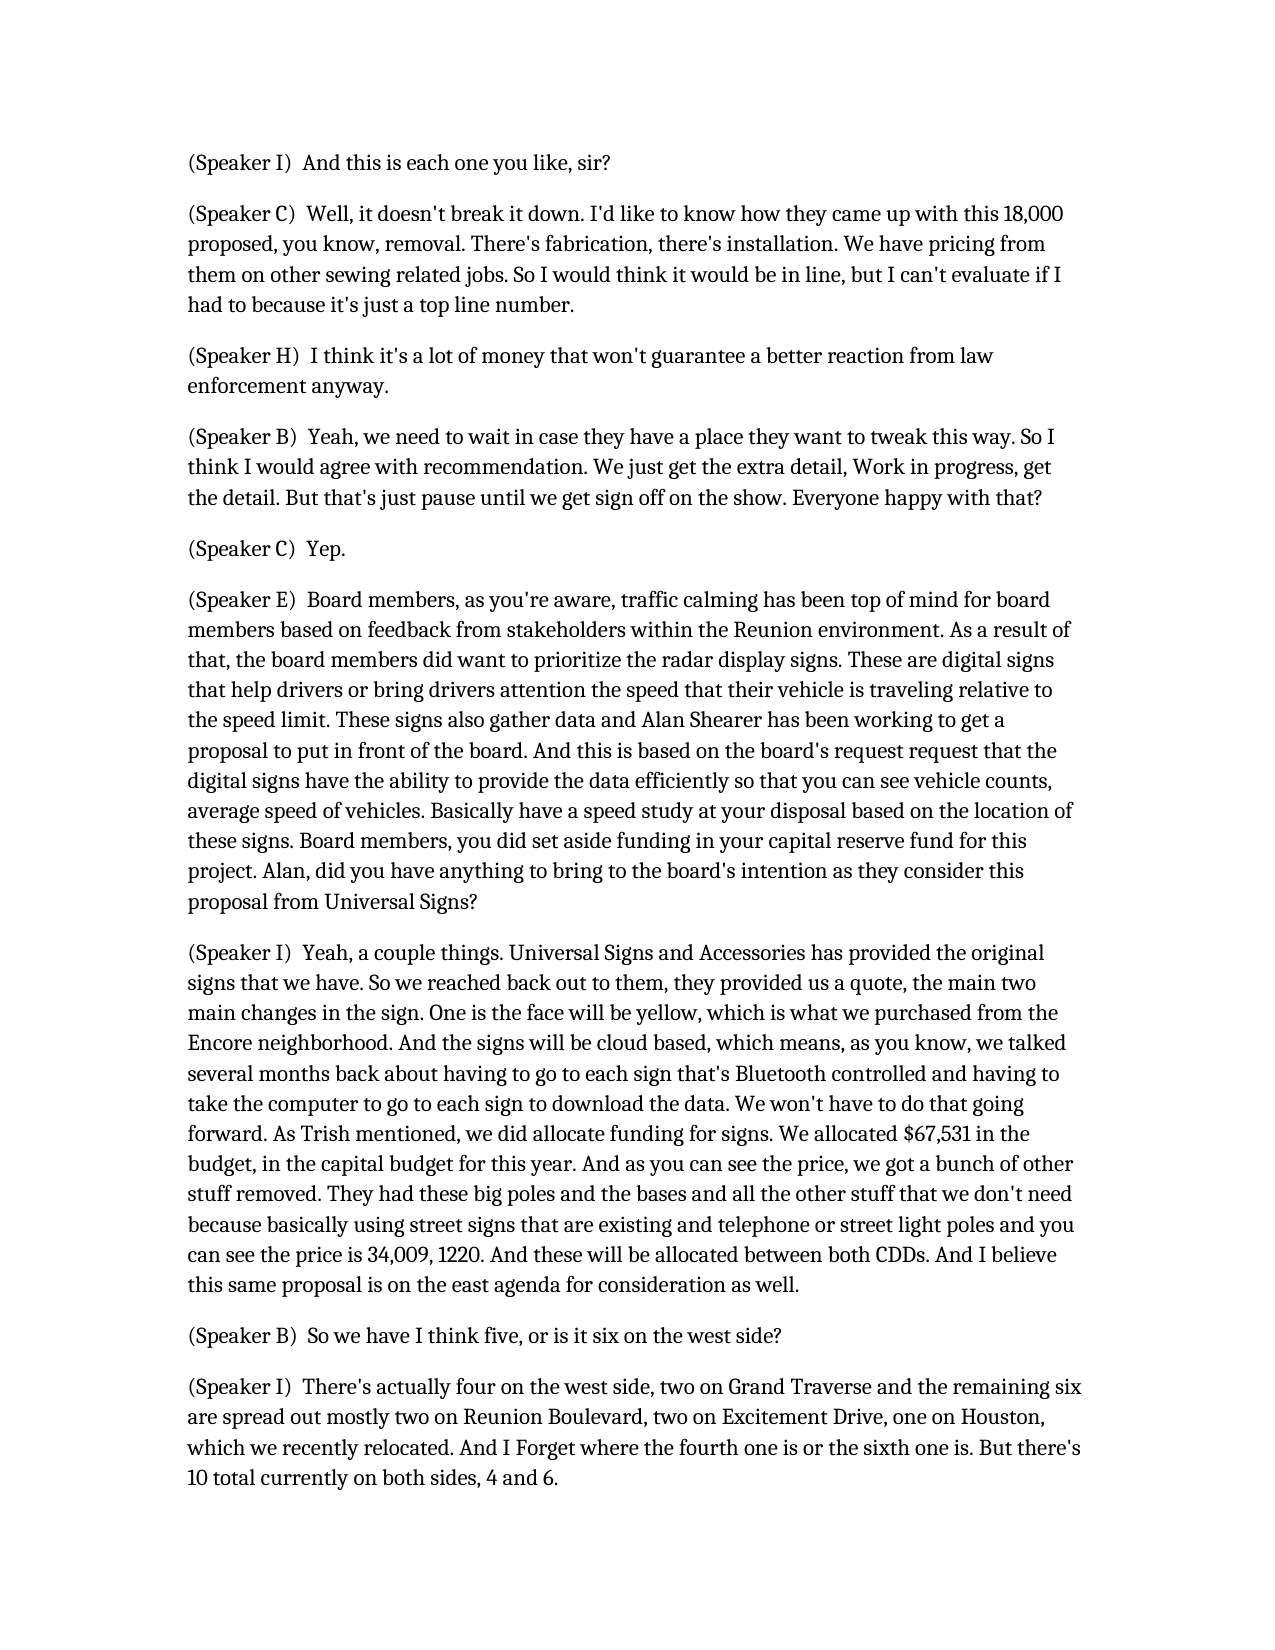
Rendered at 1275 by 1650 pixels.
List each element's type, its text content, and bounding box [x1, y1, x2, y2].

text (Speaker C) Yep. [187, 535, 1087, 562]
text (Speaker H) I think it's a lot of money that won't guarantee a better reaction from law enforcement anyway. [187, 343, 1087, 399]
text (Speaker E) Board members, as you're aware, traffic calming has been top of mind for board members based on feedback from stakeholders within the Reunion environment. As a result of that, the board members did want to prioritize the radar display signs. These are digital signs that help drivers or bring drivers attention the speed that their vehicle is traveling relative to the speed limit. These signs also gather data and Alan Shearer has been working to get a proposal to put in front of the board. And this is based on the board's request request that the digital signs have the ability to provide the data efficiently so that you can see vehicle counts, average speed of vehicles. Basically have a speed study at your disposal based on the location of these signs. Board members, you did set aside funding in your capital reserve fund for this project. Alan, did you have anything to bring to the board's intention as they consider this proposal from Universal Signs? [187, 586, 1087, 915]
text (Speaker C) Well, it doesn't break it down. I'd like to know how they came up with this 18,000 proposed, you know, removal. There's fabrication, there's installation. We have pricing from them on other sewing related jobs. So I would think it would be in line, but I can't evaluate if I had to because it's just a top line number. [187, 201, 1087, 318]
text (Speaker B) Yeah, we need to wait in case they have a place they want to tweak this way. So I think I would agree with recommendation. We just get the extra detail, Work in progress, get the detail. But that's just pause until we get sign off on the show. Everyone happy with that? [187, 424, 1087, 511]
text (Speaker B) So we have I think five, or is it six on the west side? [187, 1323, 1087, 1349]
text (Speaker I) Yeah, a couple things. Universal Signs and Accessories has provided the original signs that we have. So we reached back out to them, they provided us a quote, the main two main changes in the sign. One is the face will be yellow, which is what we purchased from the Encore neighborhood. And the signs will be cloud based, which means, as you know, we talked several months back about having to go to each sign that's Bluetooth controlled and having to take the computer to go to each sign to download the data. We won't have to do that going forward. As Trish mentioned, we did allocate funding for signs. We allocated $67,531 in the budget, in the capital budget for this year. And as you can see the price, we got a bunch of other stuff removed. They had these big poles and the bases and all the other stuff that we don't need because basically using street signs that are existing and telephone or street light poles and you can see the price is 34,009, 1220. And these will be allocated between both CDDs. And I believe this same proposal is on the east agenda for consideration as well. [187, 939, 1087, 1298]
text (Speaker I) There's actually four on the west side, two on Grand Traverse and the remaining six are spread out mostly two on Reunion Boulevard, two on Excitement Drive, one on Houston, which we recently relocated. And I Forget where the fourth one is or the sixth one is. But there's 10 total currently on both sides, 4 and 6. [187, 1374, 1087, 1491]
text (Speaker I) And this is each one you like, sir? [187, 150, 1087, 176]
